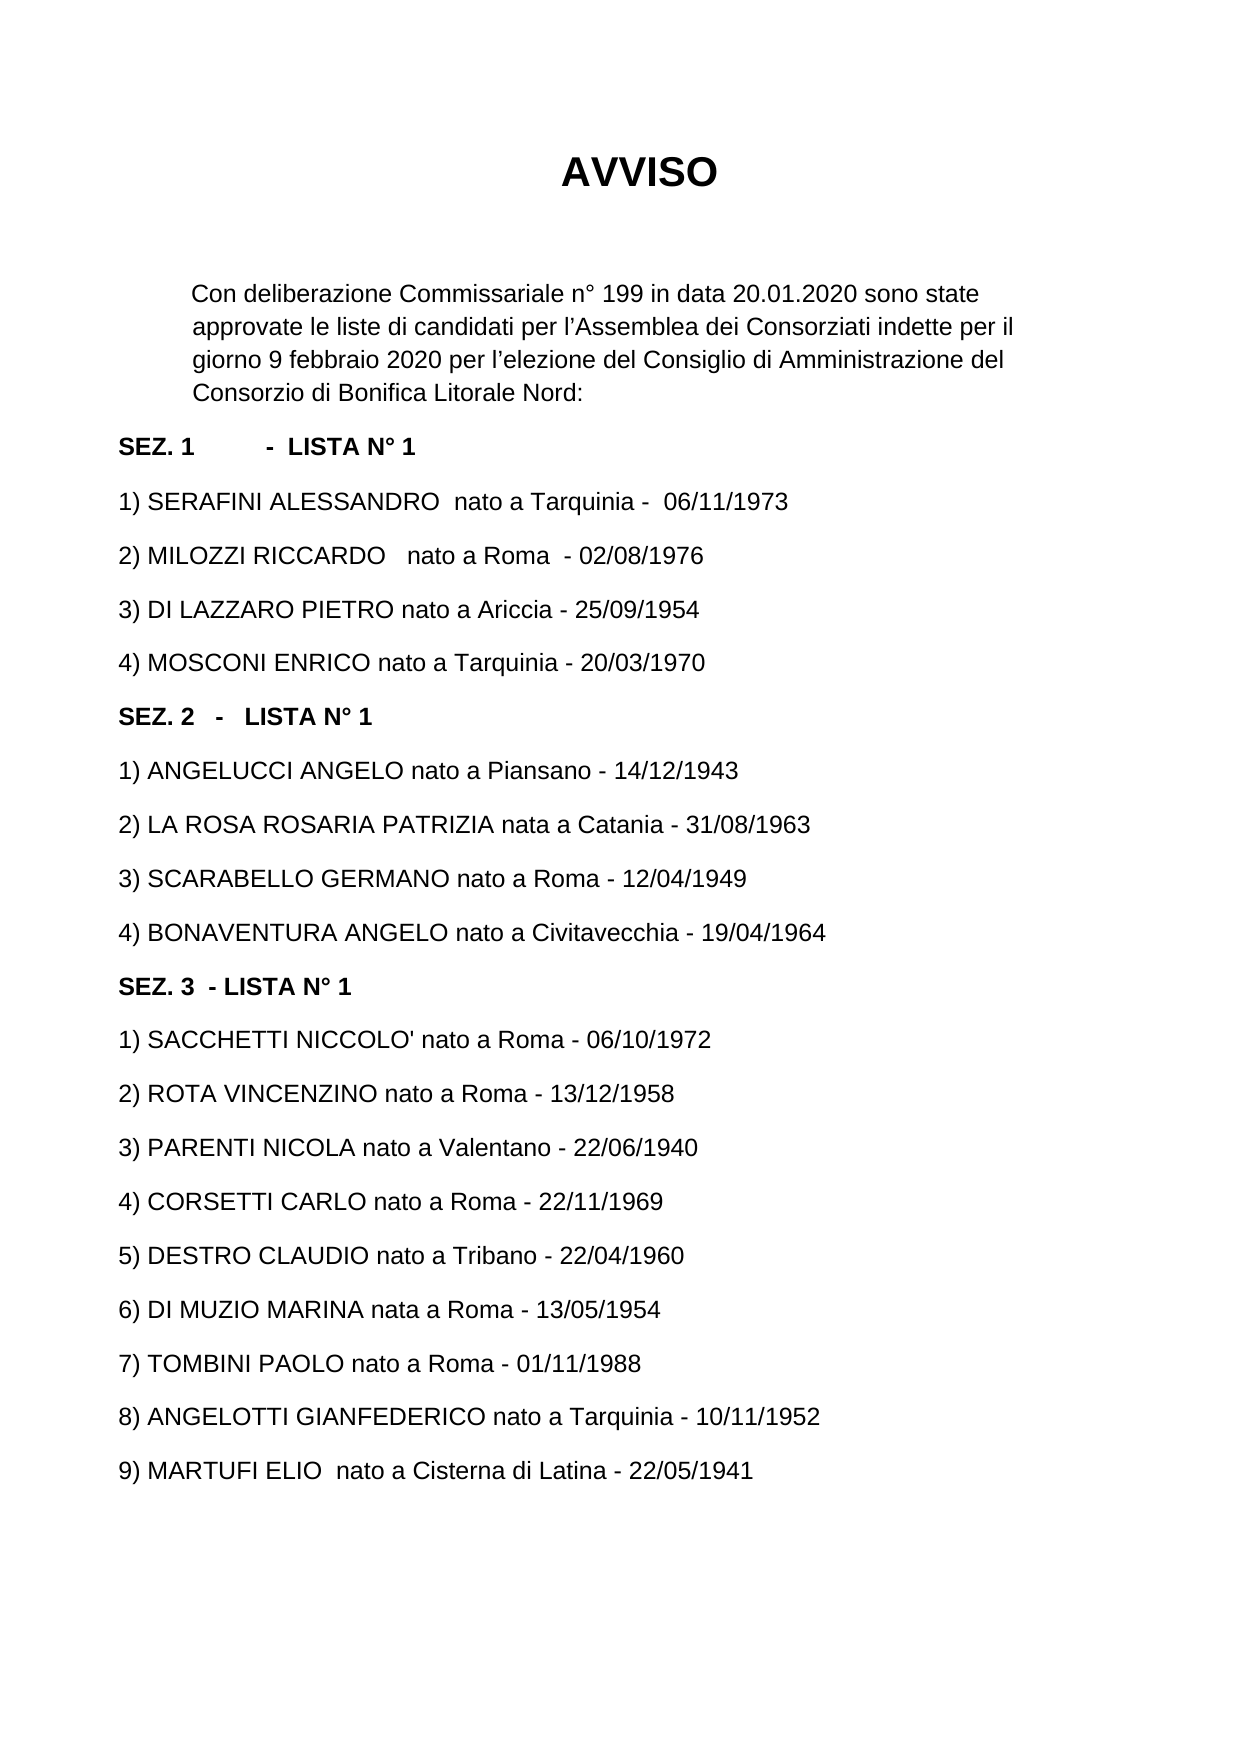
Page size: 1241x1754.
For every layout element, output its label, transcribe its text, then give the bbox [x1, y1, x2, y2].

text 1) ANGELUCCI ANGELO nato a Piansano - 14/12/1943 [118, 756, 1122, 785]
text 4) MOSCONI ENRICO nato a Tarquinia - 20/03/1970 [118, 648, 1122, 677]
text 1) SACCHETTI NICCOLO' nato a Roma - 06/10/1972 [118, 1025, 1122, 1054]
text SEZ. 1 - LISTA N° 1 [118, 432, 1122, 461]
text 6) DI MUZIO MARINA nata a Roma - 13/05/1954 [118, 1295, 1122, 1323]
text 2) MILOZZI RICCARDO nato a Roma - 02/08/1976 [118, 541, 1122, 569]
text SEZ. 2 - LISTA N° 1 [118, 702, 1122, 731]
text Con deliberazione Commissariale n° 199 in data 20.01.2020 sono state approvate le liste di candidati per l’Assemblea dei Consorziati indette per il giorno 9 febbraio 2020 per l’elezione del Consiglio di Amministrazione del Consorzio di Bonifica Litorale Nord: [191, 279, 1048, 407]
text 2) ROTA VINCENZINO nato a Roma - 13/12/1958 [118, 1079, 1122, 1108]
text AVVISO [118, 148, 1122, 196]
text 3) DI LAZZARO PIETRO nato a Ariccia - 25/09/1954 [118, 594, 1122, 623]
text 7) TOMBINI PAOLO nato a Roma - 01/11/1988 [118, 1348, 1122, 1377]
text 9) MARTUFI ELIO nato a Cisterna di Latina - 22/05/1941 [118, 1456, 1122, 1485]
text SEZ. 3 - LISTA N° 1 [118, 972, 1122, 1000]
text 2) LA ROSA ROSARIA PATRIZIA nata a Catania - 31/08/1963 [118, 810, 1122, 839]
text 4) BONAVENTURA ANGELO nato a Civitavecchia - 19/04/1964 [118, 918, 1122, 946]
text 3) PARENTI NICOLA nato a Valentano - 22/06/1940 [118, 1133, 1122, 1162]
text 3) SCARABELLO GERMANO nato a Roma - 12/04/1949 [118, 864, 1122, 893]
text 1) SERAFINI ALESSANDRO nato a Tarquinia - 06/11/1973 [118, 487, 1122, 516]
text 4) CORSETTI CARLO nato a Roma - 22/11/1969 [118, 1187, 1122, 1216]
text 5) DESTRO CLAUDIO nato a Tribano - 22/04/1960 [118, 1241, 1122, 1269]
text 8) ANGELOTTI GIANFEDERICO nato a Tarquinia - 10/11/1952 [118, 1402, 1122, 1431]
